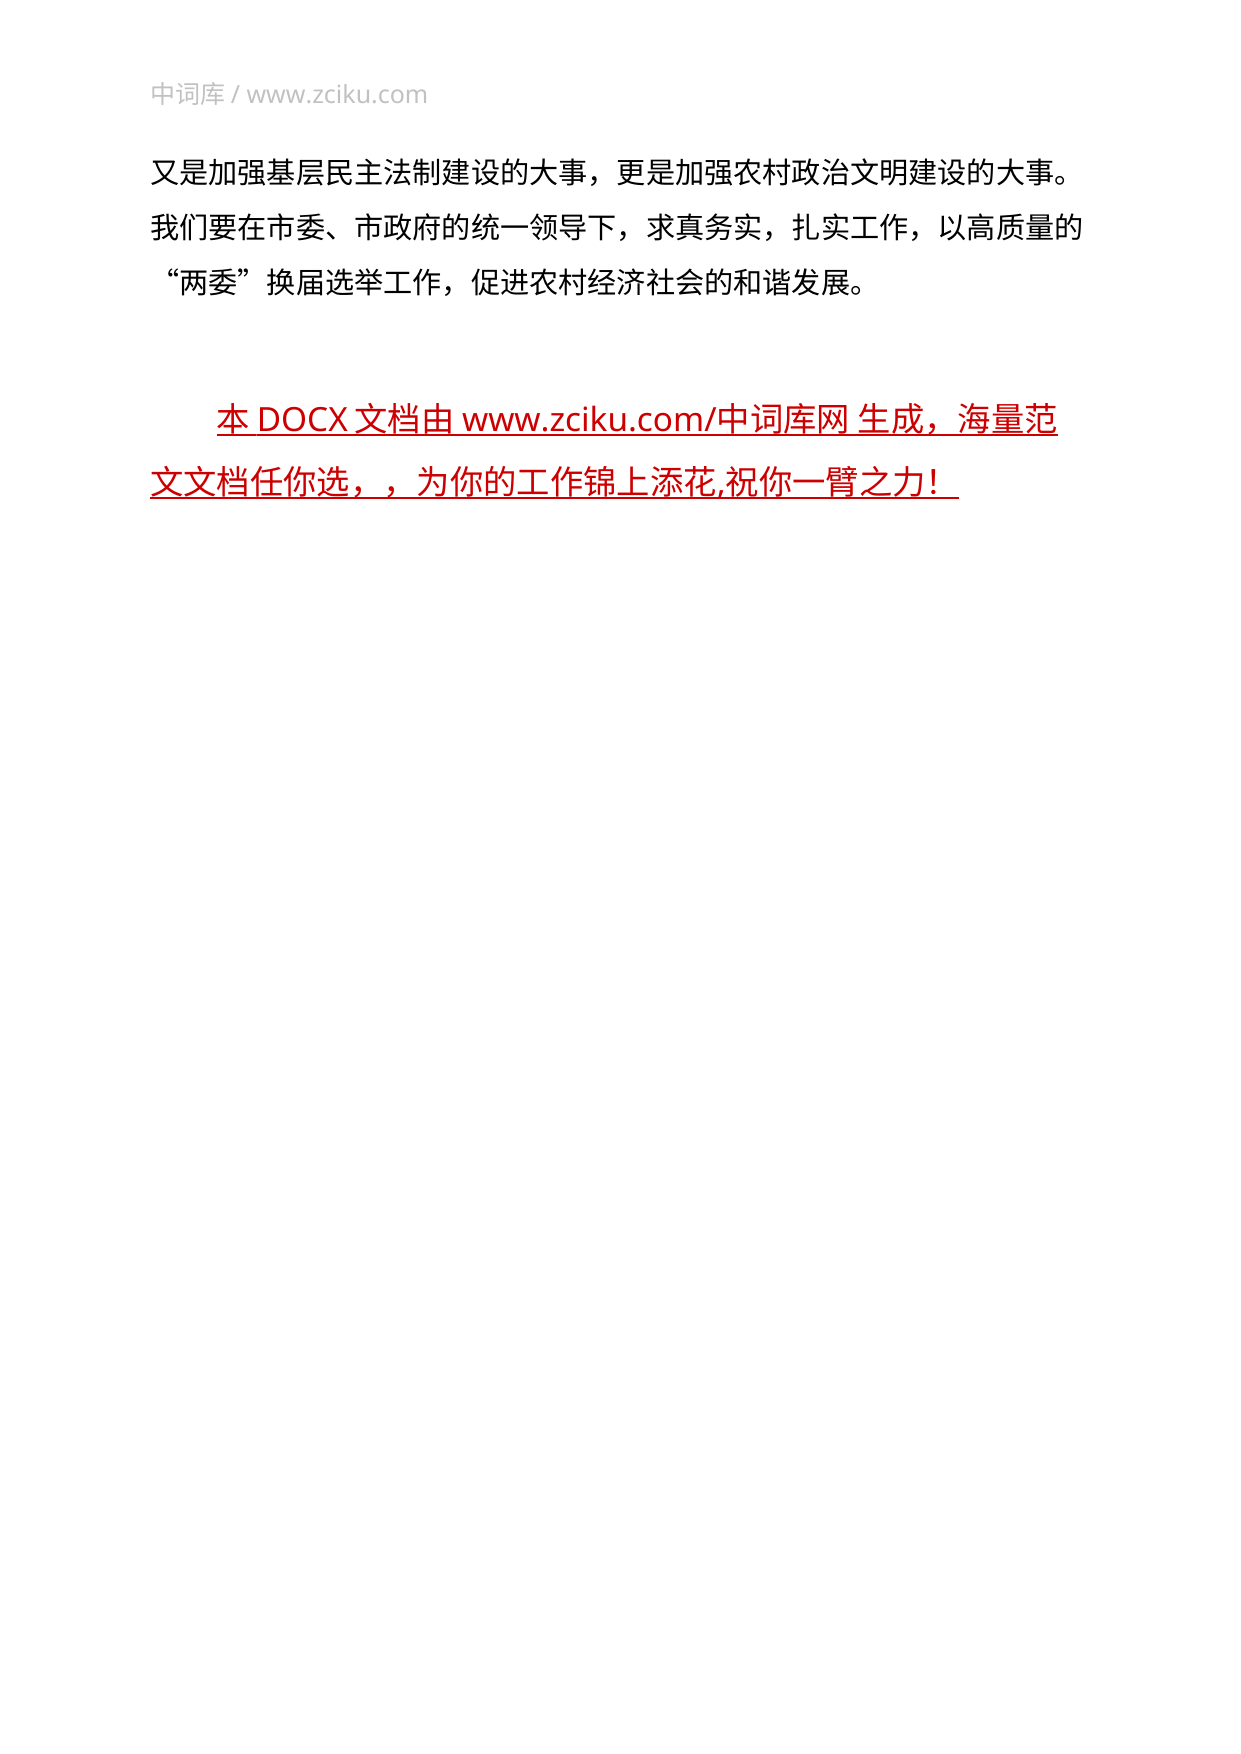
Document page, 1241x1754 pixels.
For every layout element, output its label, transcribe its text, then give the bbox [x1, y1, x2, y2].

text 本DOCX文档由 www.zciku.com/中词库网 生成，海量范文文档任你选，，为你的工作锦上添花,祝你一臂之力！ [150, 393, 1090, 504]
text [150, 150, 1090, 302]
